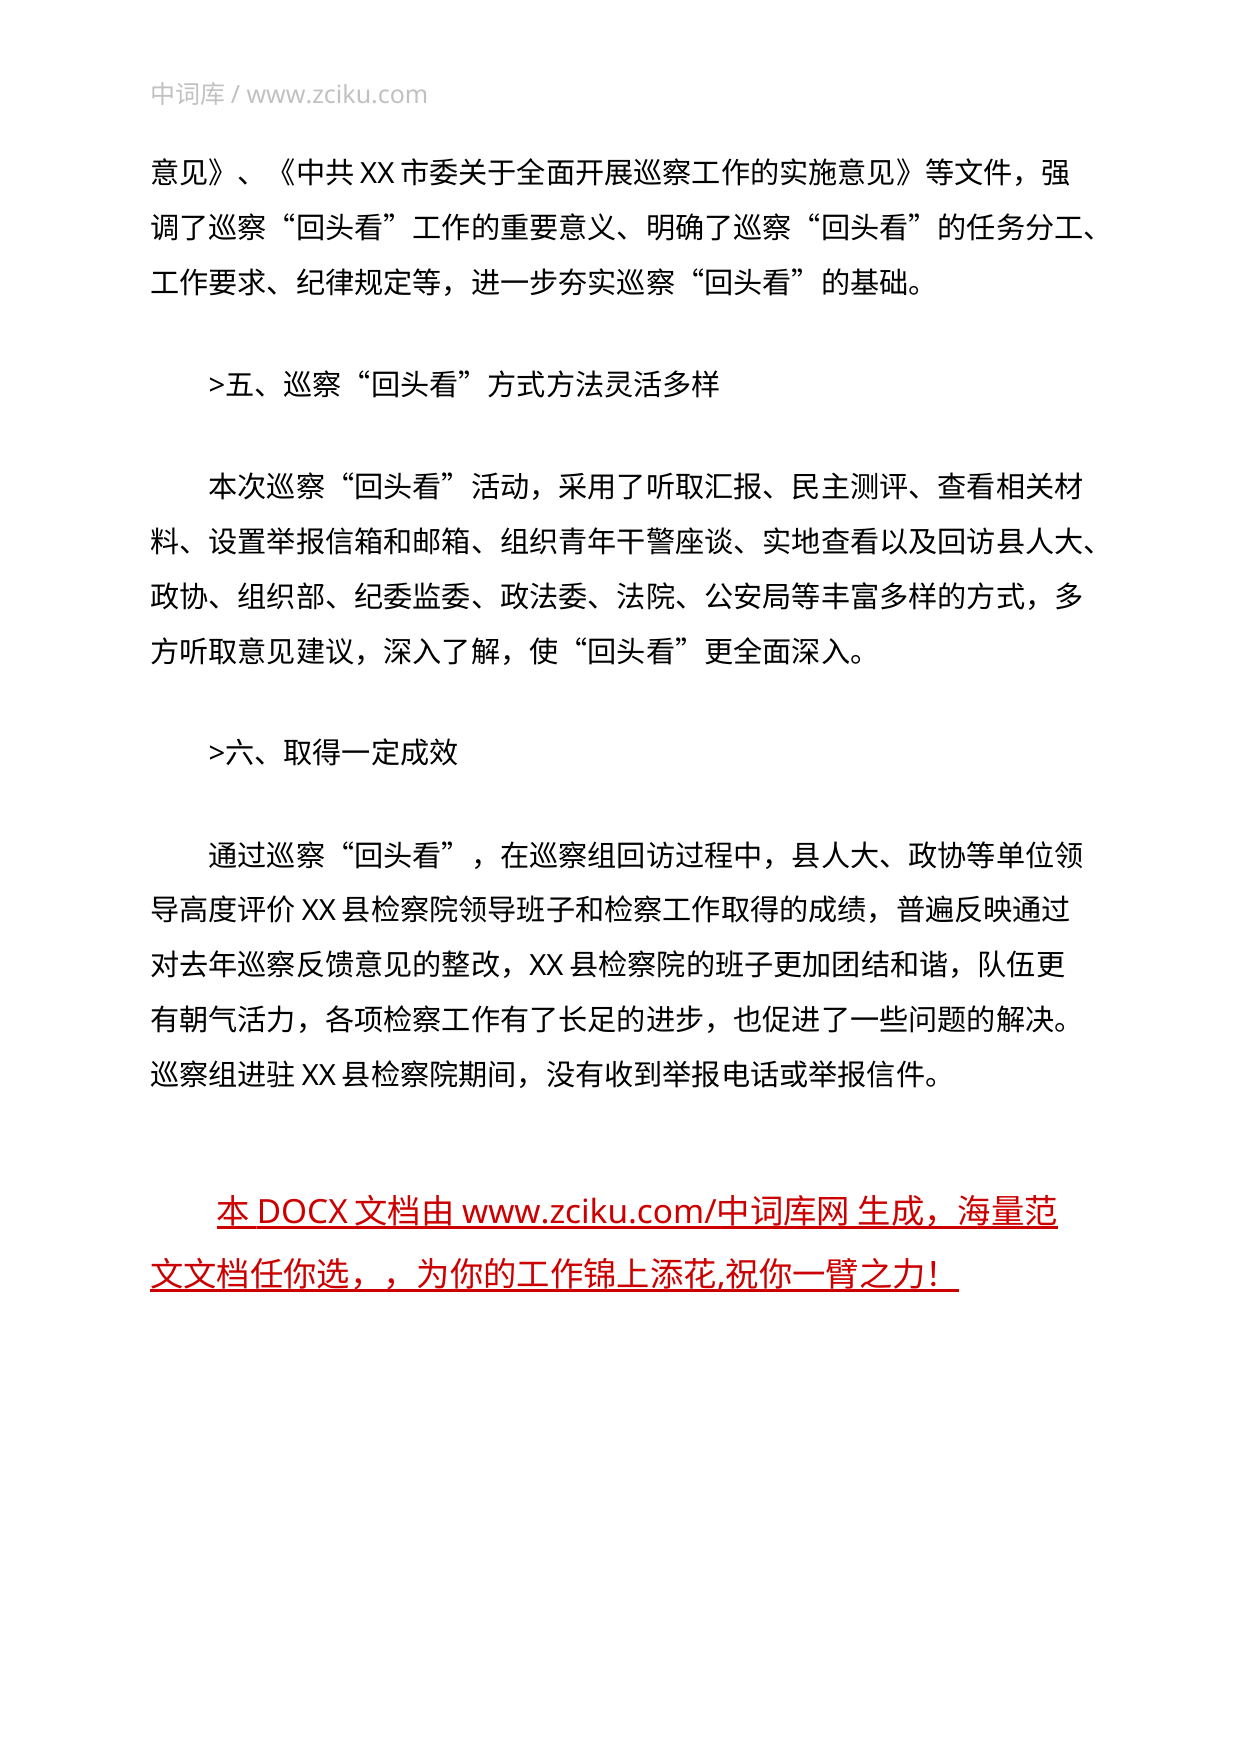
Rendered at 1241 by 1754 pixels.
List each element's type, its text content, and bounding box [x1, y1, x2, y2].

text >六、取得一定成效 [150, 730, 1090, 772]
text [150, 150, 1090, 302]
text >五、巡察“回头看”方式方法灵活多样 [150, 362, 1090, 404]
text 通过巡察“回头看”，在巡察组回访过程中，县人大、政协等单位领导高度评价XX县检察院领导班子和检察工作取得的成绩，普遍反映通过对去年巡察反馈意见的整改，XX县检察院的班子更加团结和谐，队伍更有朝气活力，各项检察工作有了长足的进步，也促进了一些问题的解决。巡察组进驻XX县检察院期间，没有收到举报电话或举报信件。 [150, 832, 1090, 1094]
text 本次巡察“回头看”活动，采用了听取汇报、民主测评、查看相关材料、设置举报信箱和邮箱、组织青年干警座谈、实地查看以及回访县人大、政协、组织部、纪委监委、政法委、法院、公安局等丰富多样的方式，多方听取意见建议，深入了解，使“回头看”更全面深入。 [150, 464, 1090, 671]
text 本DOCX文档由 www.zciku.com/中词库网 生成，海量范文文档任你选，，为你的工作锦上添花,祝你一臂之力！ [150, 1185, 1090, 1296]
